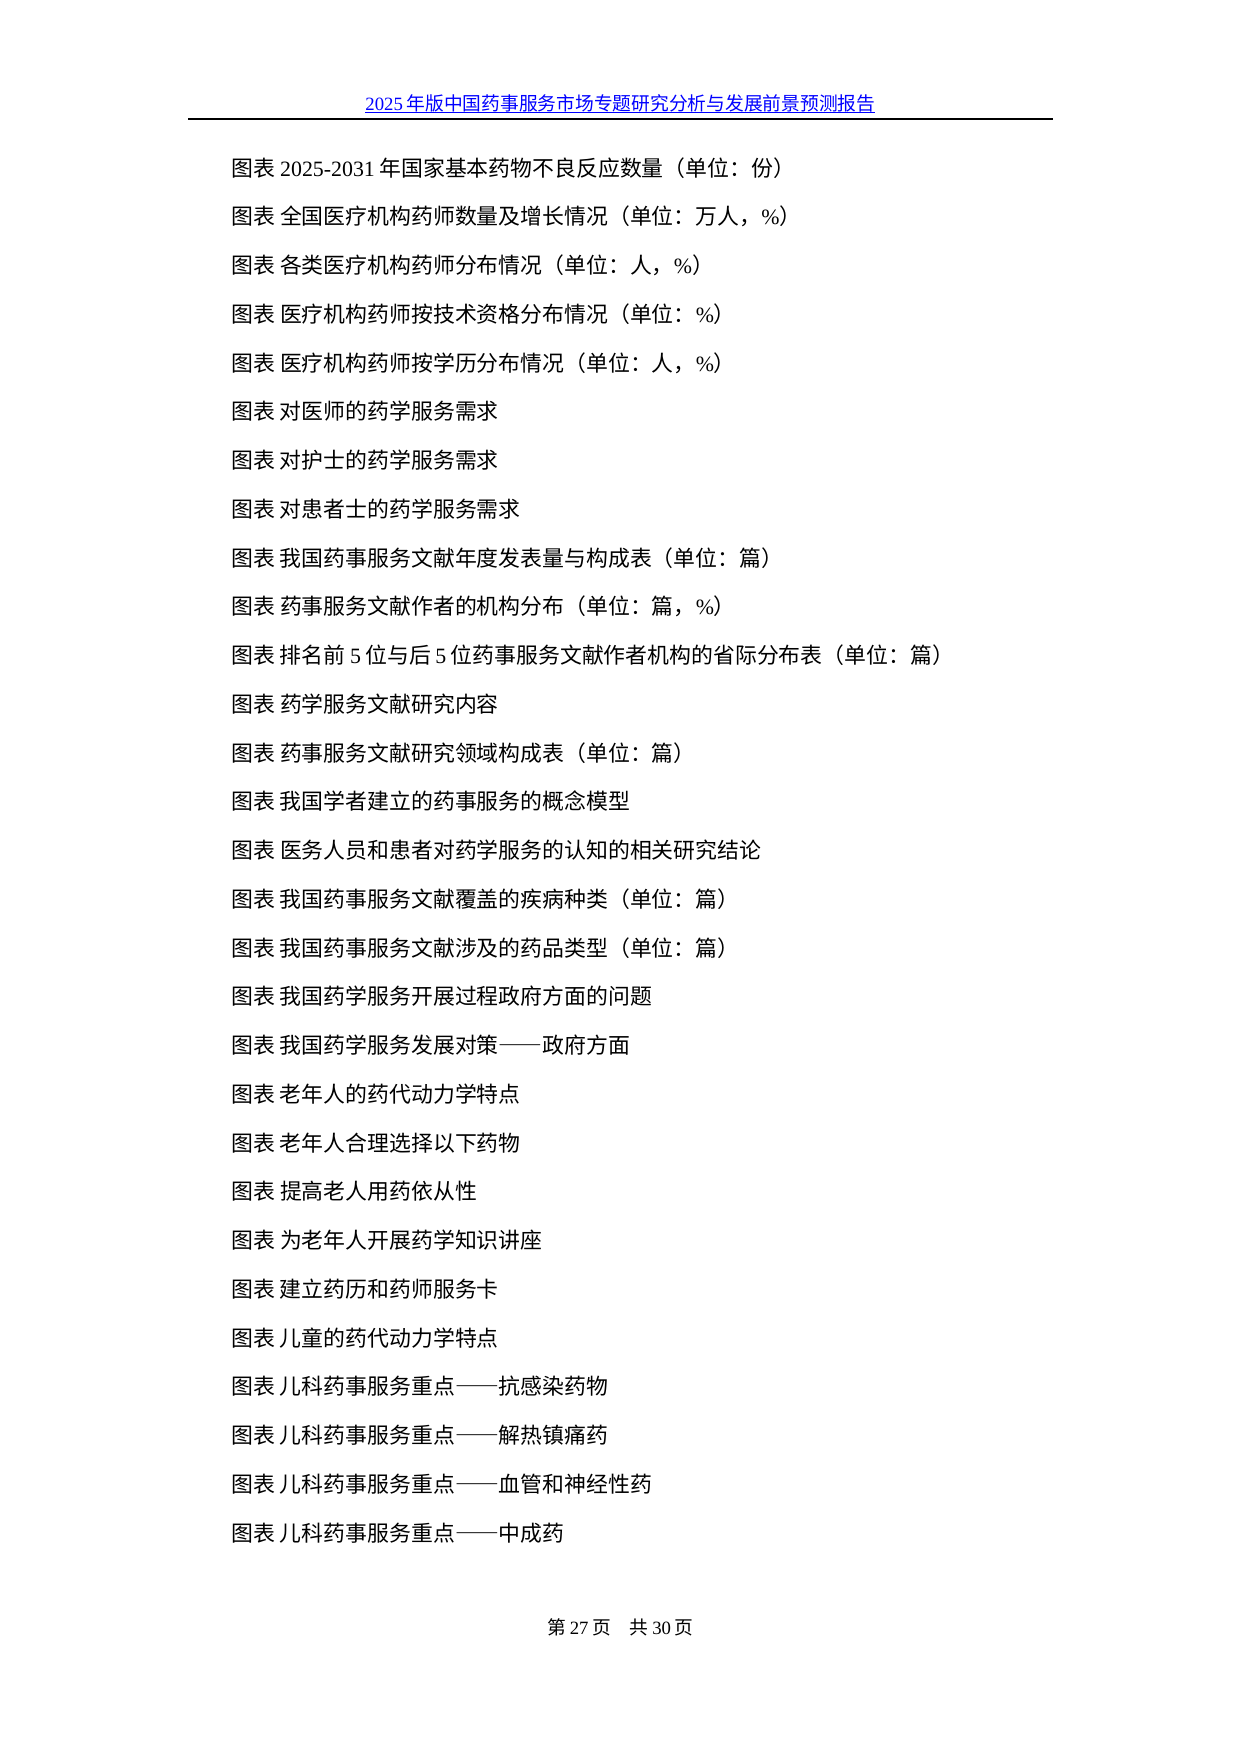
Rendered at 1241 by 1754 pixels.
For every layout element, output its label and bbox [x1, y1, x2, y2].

text [187, 150, 1053, 1548]
